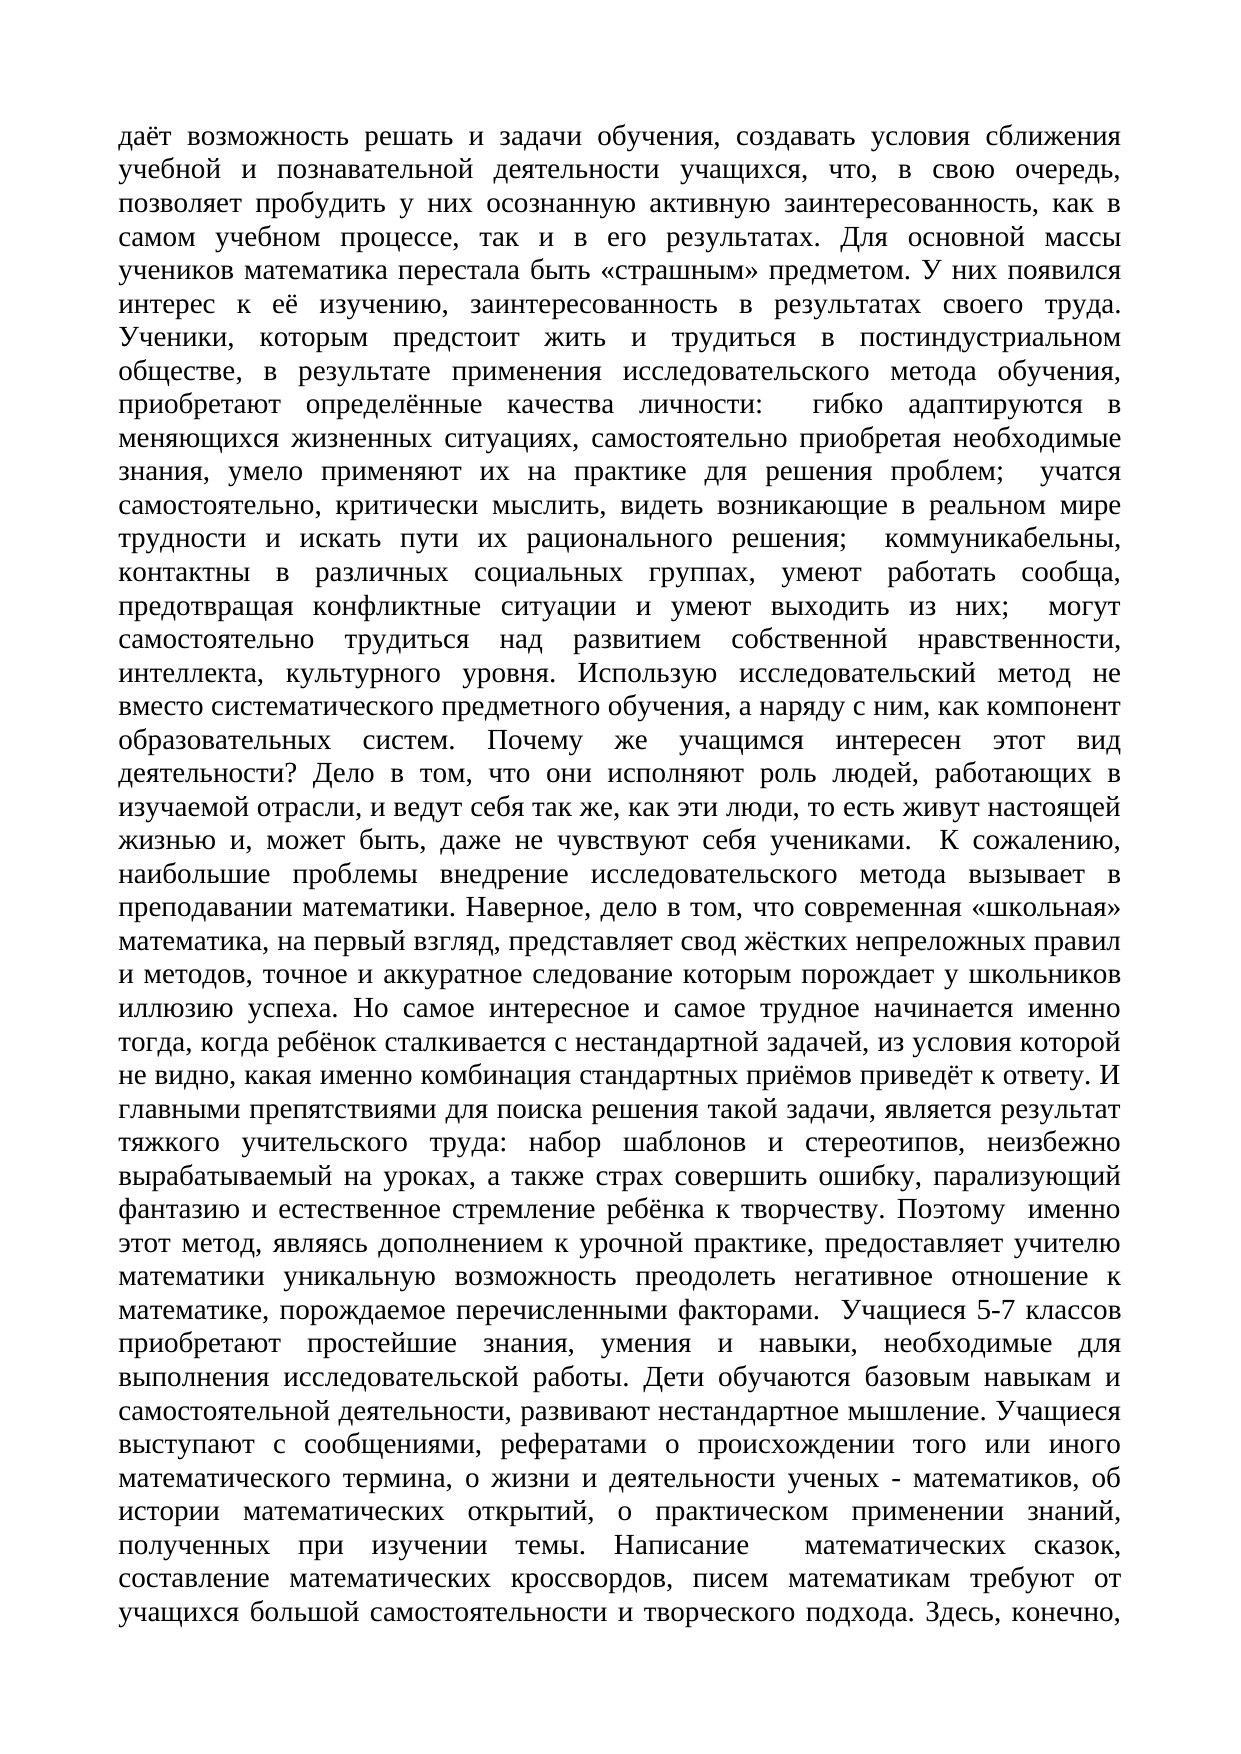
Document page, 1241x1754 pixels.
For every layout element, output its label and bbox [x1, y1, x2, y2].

text [118, 118, 1122, 1627]
